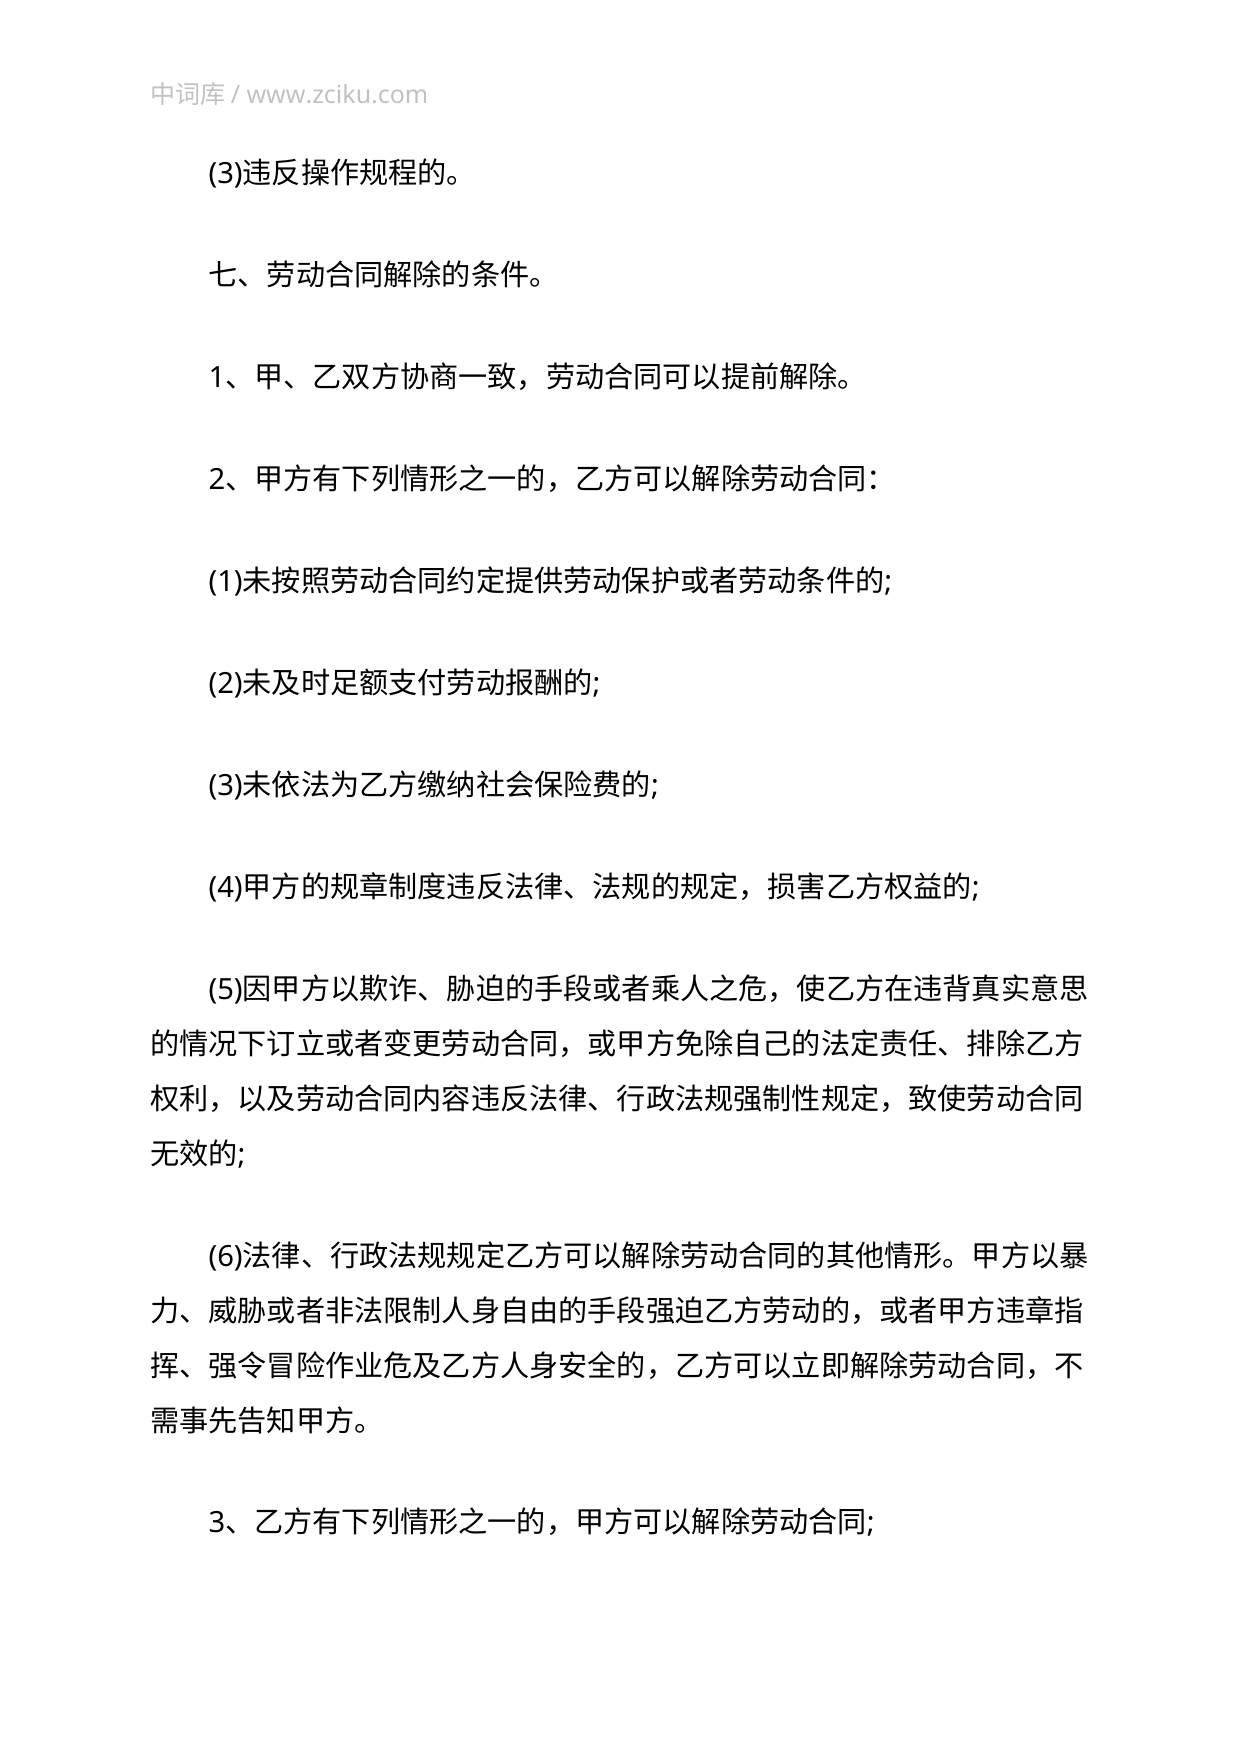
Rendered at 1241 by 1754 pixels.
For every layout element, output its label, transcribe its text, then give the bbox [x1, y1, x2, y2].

text (6)法律、行政法规规定乙方可以解除劳动合同的其他情形。甲方以暴力、威胁或者非法限制人身自由的手段强迫乙方劳动的，或者甲方违章指挥、强令冒险作业危及乙方人身安全的，乙方可以立即解除劳动合同，不需事先告知甲方。 [150, 1232, 1090, 1439]
text (4)甲方的规章制度违反法律、法规的规定，损害乙方权益的; [150, 864, 1090, 906]
text (1)未按照劳动合同约定提供劳动保护或者劳动条件的; [150, 558, 1090, 600]
text 1、甲、乙双方协商一致，劳动合同可以提前解除。 [150, 354, 1090, 396]
text (3)未依法为乙方缴纳社会保险费的; [150, 762, 1090, 804]
text (2)未及时足额支付劳动报酬的; [150, 660, 1090, 702]
text (5)因甲方以欺诈、胁迫的手段或者乘人之危，使乙方在违背真实意思的情况下订立或者变更劳动合同，或甲方免除自己的法定责任、排除乙方权利，以及劳动合同内容违反法律、行政法规强制性规定，致使劳动合同无效的; [150, 966, 1090, 1173]
text 3、乙方有下列情形之一的，甲方可以解除劳动合同; [150, 1499, 1090, 1541]
text (3)违反操作规程的。 [150, 150, 1090, 192]
text 2、甲方有下列情形之一的，乙方可以解除劳动合同： [150, 456, 1090, 498]
text 七、劳动合同解除的条件。 [150, 252, 1090, 294]
